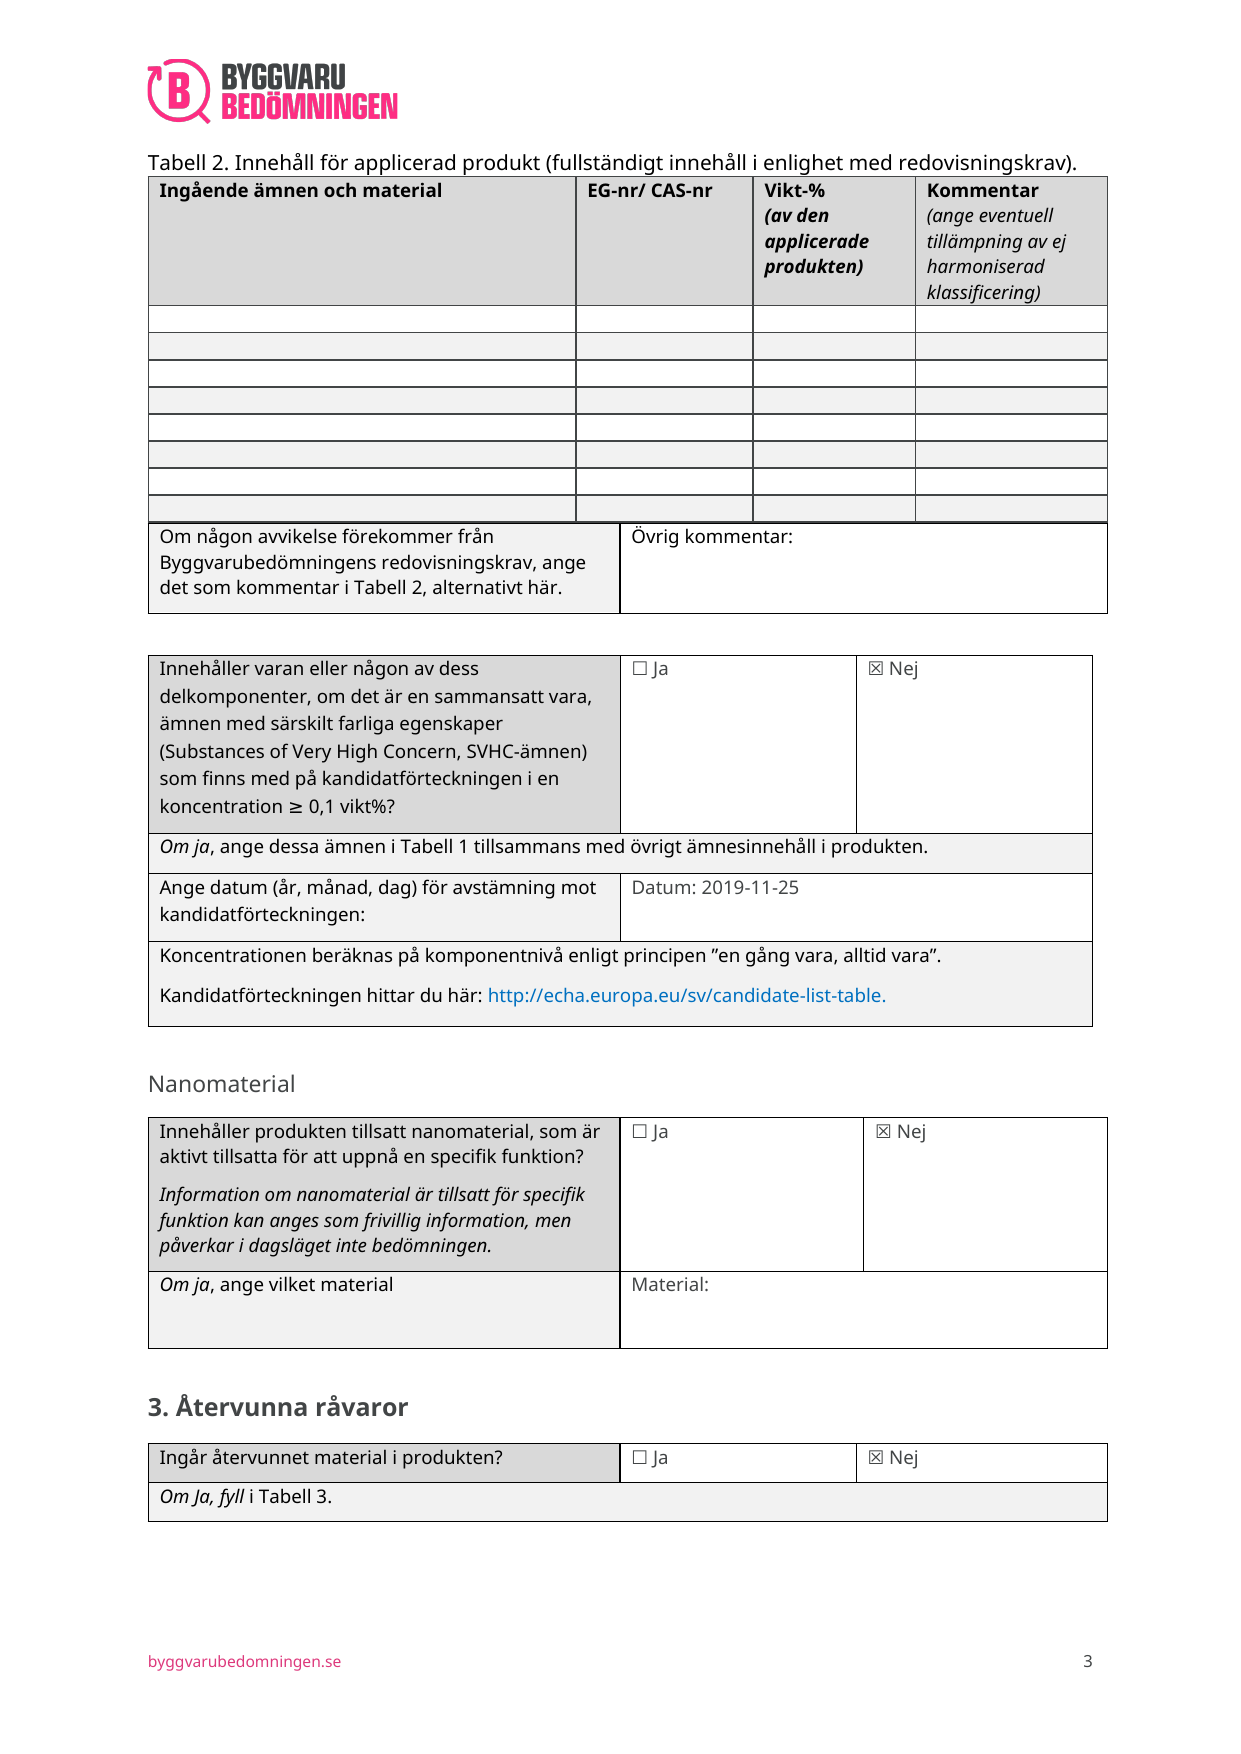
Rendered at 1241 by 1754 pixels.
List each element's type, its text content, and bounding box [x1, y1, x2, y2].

table_cell [577, 415, 752, 440]
table_cell [577, 306, 752, 332]
table_cell Om ja, ange dessa ämnen i Tabell 1 tillsammans med övrigt ämnesinnehåll i produkten. [149, 834, 1092, 873]
table_cell Ange datum (år, månad, dag) för avstämning mot kandidatförteckningen: [149, 874, 620, 941]
table_header Vikt-% (av den applicerade produkten) [754, 177, 915, 305]
table_cell Om ja, ange vilket material [149, 1272, 619, 1348]
table_cell [577, 496, 752, 521]
text Tabell 2. Innehåll för applicerad produkt (fullständigt innehåll i enlighet med redovisningskrav). [148, 148, 1093, 176]
table_header Innehåller produkten tillsatt nanomaterial, som är aktivt tillsatta för att uppnå en specifik funktion? Information om nanomaterial är tillsatt för specifik funktion kan anges som frivillig information, men påverkar i dagsläget inte bedömningen. [149, 1118, 619, 1271]
table_cell [916, 496, 1107, 521]
table_cell [149, 442, 575, 467]
table_cell [577, 442, 752, 467]
table_header Övrig kommentar: [621, 524, 1107, 612]
table_cell [754, 469, 915, 494]
table_header Ja [621, 1444, 856, 1482]
table_cell [754, 333, 915, 359]
table_cell [149, 469, 575, 494]
table_header Ja [621, 1118, 863, 1271]
table_header Kommentar (ange eventuell tillämpning av ej harmoniserad klassificering) [916, 177, 1107, 305]
table_cell [149, 415, 575, 440]
subtitle 3. Återvunna råvaror [148, 1390, 1093, 1424]
table_header Ingående ämnen och material [149, 177, 575, 305]
table_cell [149, 496, 575, 521]
table_header Innehåller varan eller någon av dess delkomponenter, om det är en sammansatt vara, ämnen med särskilt farliga egenskaper (Substances of Very High Concern, SVHC-ämnen) som finns med på kandidatförteckningen i en koncentration ≥ 0,1 vikt%? [149, 656, 620, 833]
table_header Om någon avvikelse förekommer från Byggvarubedömningens redovisningskrav, ange det som kommentar i Tabell 2, alternativt här. [149, 524, 619, 612]
table_header Ingår återvunnet material i produkten? [149, 1444, 619, 1482]
table_cell [916, 333, 1107, 359]
table_cell Om Ja, fyll i Tabell 3. [149, 1483, 1107, 1521]
table_cell [577, 361, 752, 386]
table_header Nej [857, 1444, 1107, 1482]
subtitle Nanomaterial [148, 1068, 1093, 1099]
table_cell [754, 415, 915, 440]
table_cell [754, 388, 915, 413]
table_header EG-nr/ CAS-nr [577, 177, 752, 305]
table_cell [149, 333, 575, 359]
table_header Ja [621, 656, 856, 833]
table_cell [916, 361, 1107, 386]
table_cell [577, 333, 752, 359]
table_cell [149, 361, 575, 386]
table_cell [754, 361, 915, 386]
table_cell [577, 388, 752, 413]
table_cell [754, 306, 915, 332]
table_cell [149, 306, 575, 332]
table_header Nej [857, 656, 1092, 833]
table_header Nej [864, 1118, 1107, 1271]
picture [147, 59, 398, 124]
table_cell [916, 442, 1107, 467]
table_cell Koncentrationen beräknas på komponentnivå enligt principen ”en gång vara, alltid vara”. Kandidatförteckningen hittar du här: http://echa.europa.eu/sv/candidate-list-table. [149, 942, 1092, 1026]
table_cell [916, 469, 1107, 494]
table_cell [916, 306, 1107, 332]
table_cell [577, 469, 752, 494]
table_cell [149, 388, 575, 413]
table_cell [754, 442, 915, 467]
table_cell [754, 496, 915, 521]
table_cell [916, 415, 1107, 440]
table_cell Material: [621, 1272, 1107, 1348]
table_cell Datum: 2019-11-25 [621, 874, 1092, 941]
table_cell [916, 388, 1107, 413]
